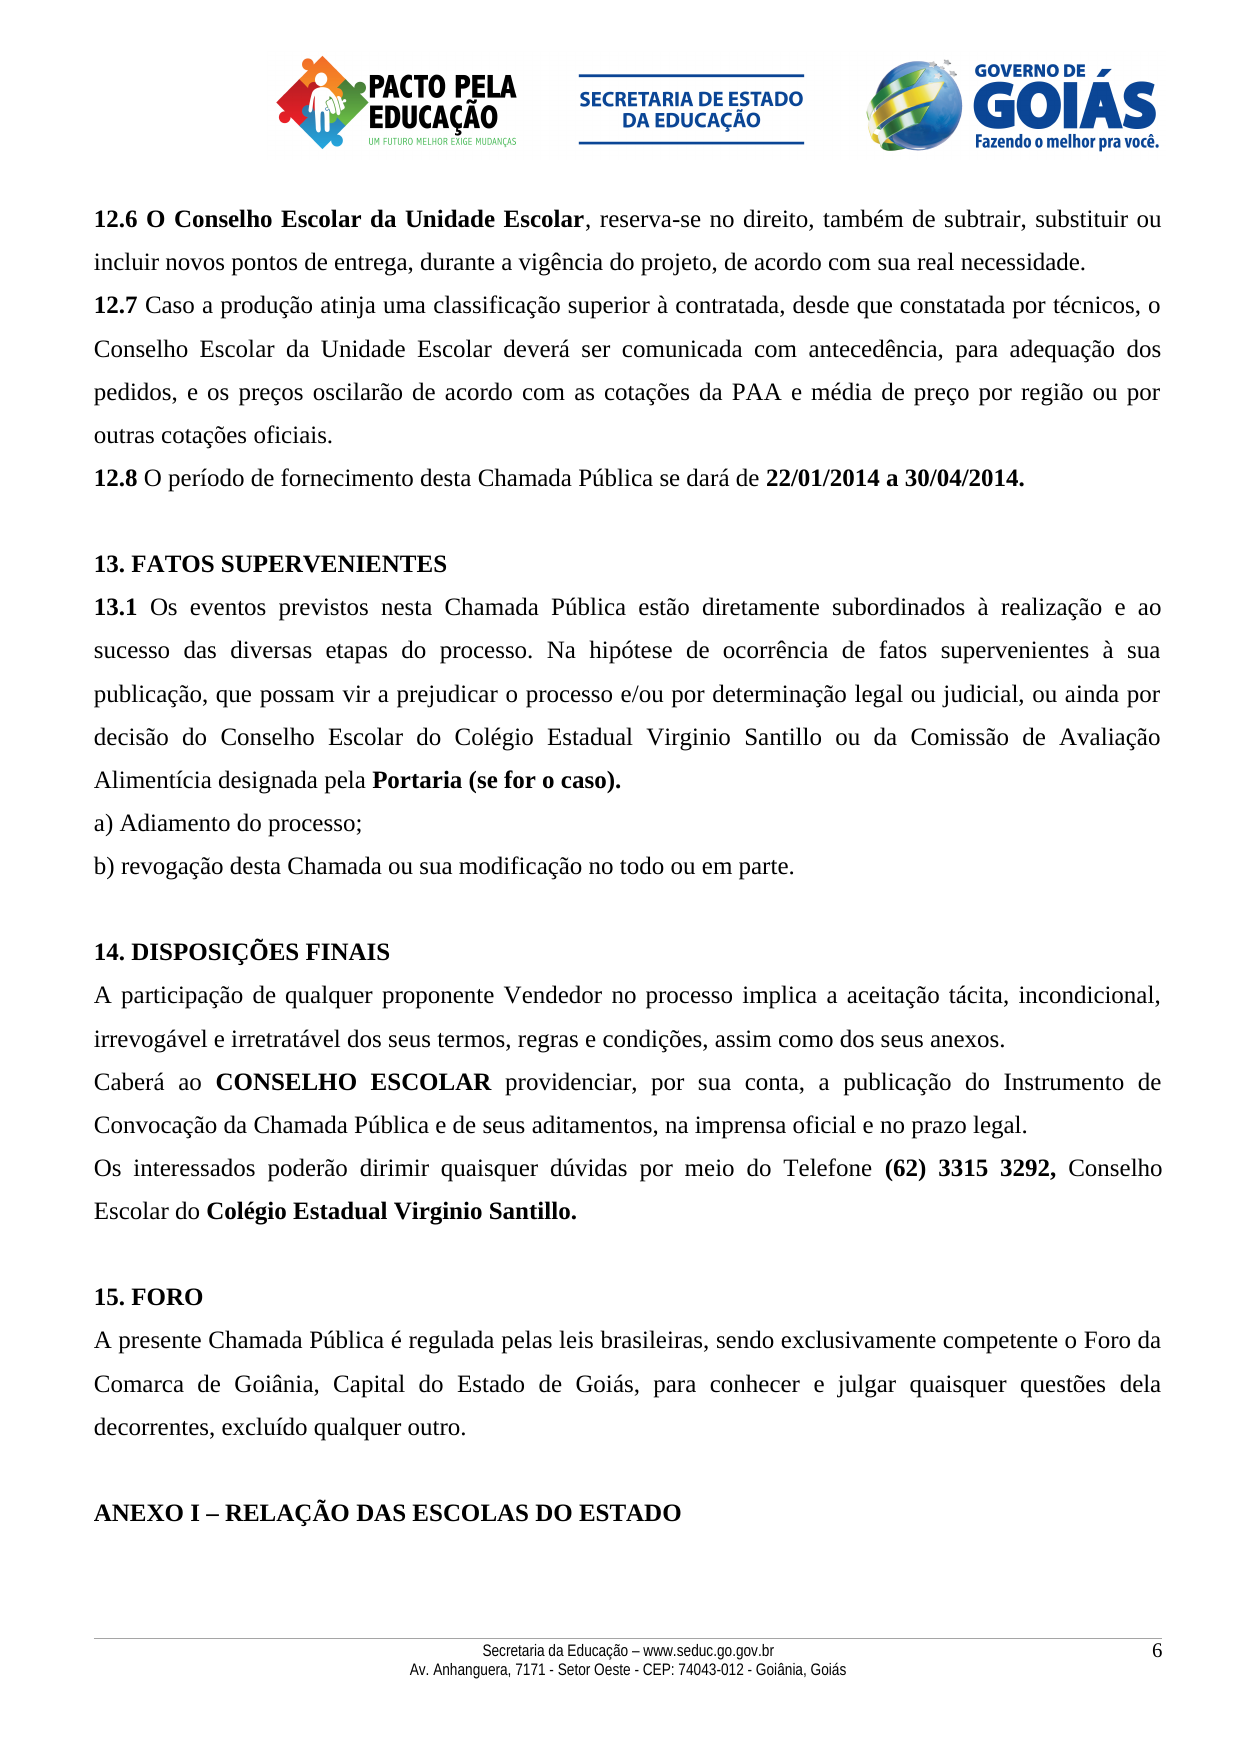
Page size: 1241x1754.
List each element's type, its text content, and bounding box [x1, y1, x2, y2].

text 12.7 Caso a produção atinja uma classificação superior à contratada, desde que constatada por técnicos, o Conselho Escolar da Unidade Escolar deverá ser comunicada com antecedência, para adequação dos pedidos, e os preços oscilarão de acordo com as cotações da PAA e média de preço por região ou por outras cotações oficiais. [94, 291, 1162, 449]
text b) revogação desta Chamada ou sua modificação no todo ou em parte. [94, 851, 1162, 880]
picture [267, 51, 1166, 160]
text 12.8 O período de fornecimento desta Chamada Pública se dará de 22/01/2014 a 30/04/2014. [94, 463, 1162, 492]
text 12.6 O Conselho Escolar da Unidade Escolar, reserva-se no direito, também de subtrair, substituir ou incluir novos pontos de entrega, durante a vigência do projeto, de acordo com sua real necessidade. [94, 204, 1162, 276]
text A participação de qualquer proponente Vendedor no processo implica a aceitação tácita, incondicional, irrevogável e irretratável dos seus termos, regras e condições, assim como dos seus anexos. [94, 981, 1162, 1052]
text 15. FORO [94, 1282, 1162, 1311]
text 13. FATOS SUPERVENIENTES [94, 549, 1162, 578]
text ANEXO I – RELAÇÃO DAS ESCOLAS DO ESTADO [94, 1498, 1162, 1527]
text 14. DISPOSIÇÕES FINAIS [94, 937, 1162, 966]
text Caberá ao CONSELHO ESCOLAR providenciar, por sua conta, a publicação do Instrumento de Convocação da Chamada Pública e de seus aditamentos, na imprensa oficial e no prazo legal. [94, 1067, 1162, 1139]
text Os interessados poderão dirimir quaisquer dúvidas por meio do Telefone (62) 3315 3292, Conselho Escolar do Colégio Estadual Virginio Santillo. [94, 1153, 1162, 1225]
text a) Adiamento do processo; [94, 808, 1162, 837]
text A presente Chamada Pública é regulada pelas leis brasileiras, sendo exclusivamente competente o Foro da Comarca de Goiânia, Capital do Estado de Goiás, para conhecer e julgar quaisquer questões dela decorrentes, excluído qualquer outro. [94, 1326, 1162, 1441]
text 13.1 Os eventos previstos nesta Chamada Pública estão diretamente subordinados à realização e ao sucesso das diversas etapas do processo. Na hipótese de ocorrência de fatos supervenientes à sua publicação, que possam vir a prejudicar o processo e/ou por determinação legal ou judicial, ou ainda por decisão do Conselho Escolar do Colégio Estadual Virginio Santillo ou da Comissão de Avaliação Alimentícia designada pela Portaria (se for o caso). [94, 592, 1162, 794]
